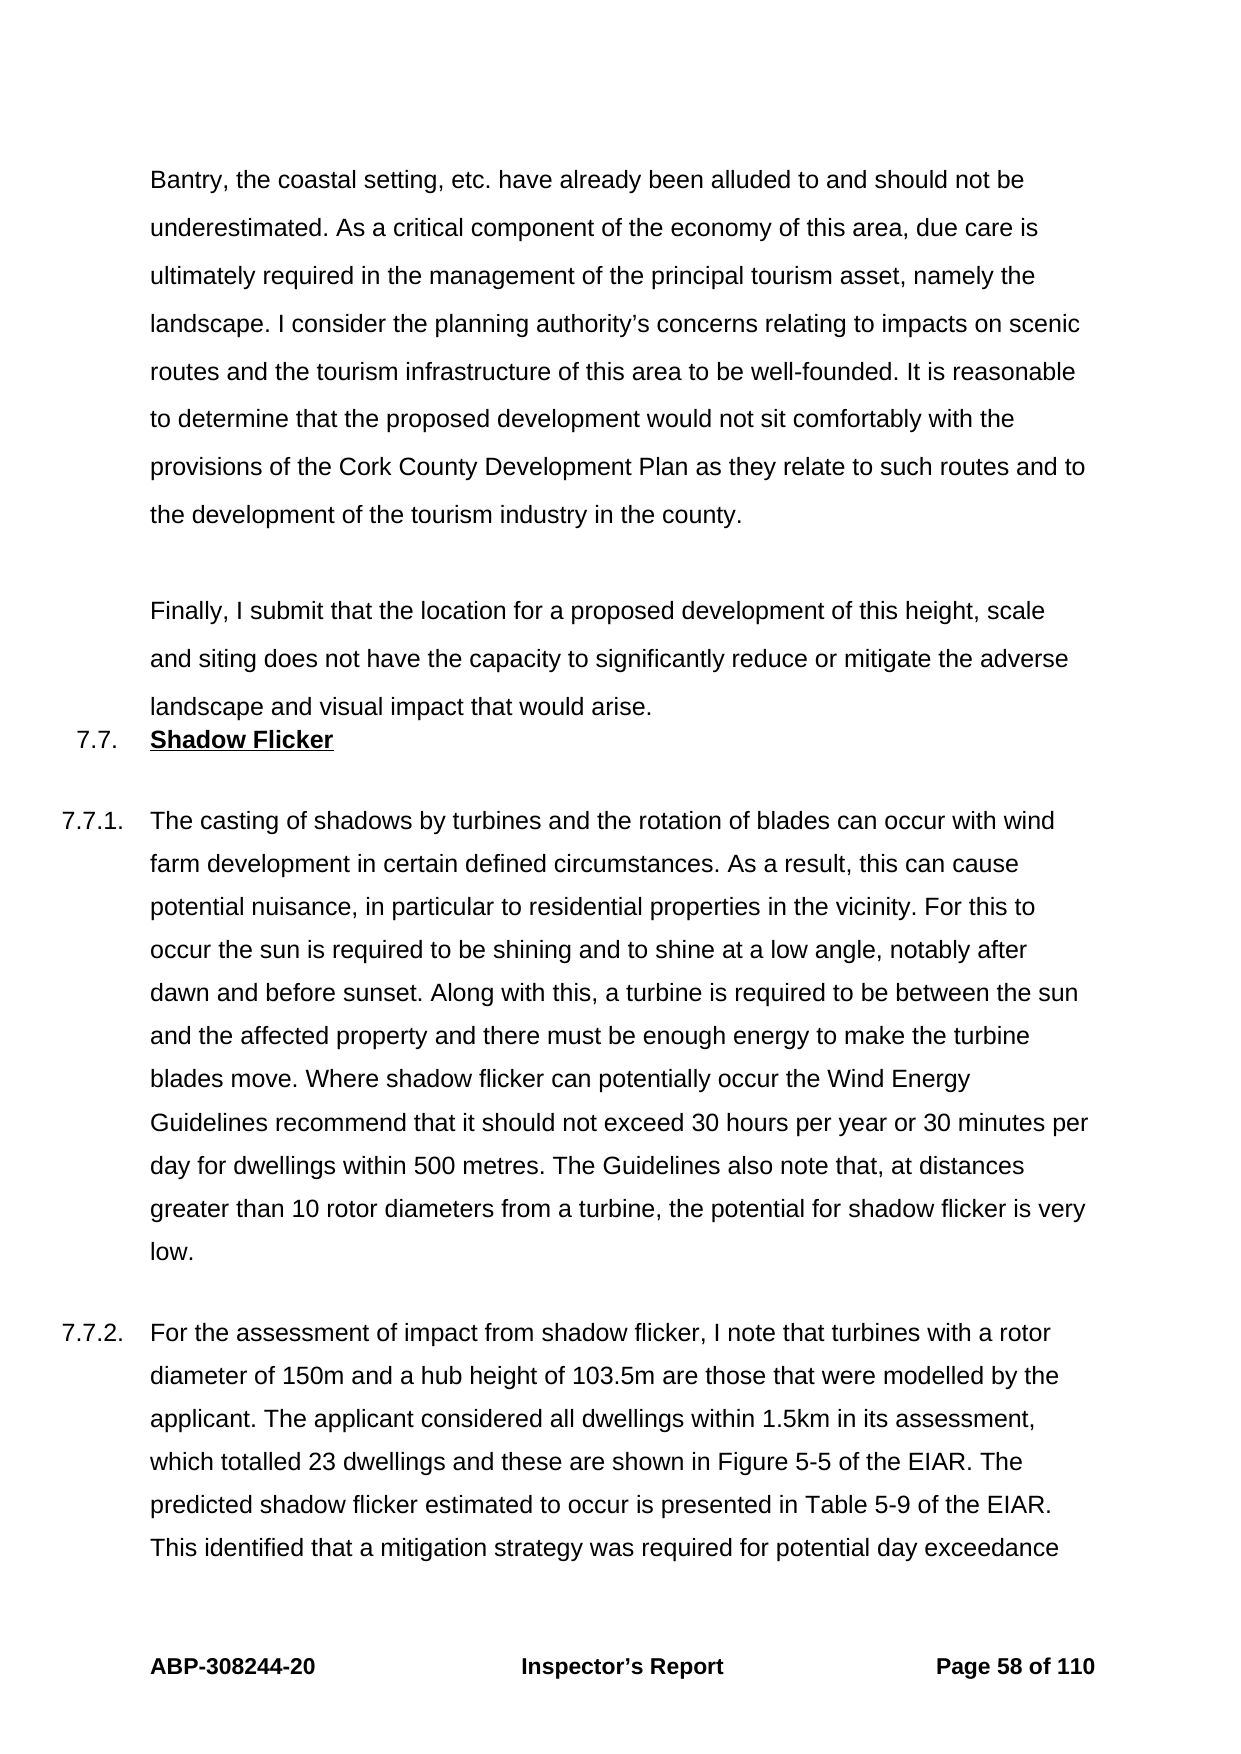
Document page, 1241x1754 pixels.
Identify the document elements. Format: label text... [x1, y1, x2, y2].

text Shadow Flicker [76, 725, 1090, 754]
text Finally, I submit that the location for a proposed development of this height, scale and siting does not have the capacity to significantly reduce or mitigate the adverse landscape and visual impact that would arise. [150, 581, 1090, 725]
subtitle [61, 1317, 1090, 1562]
subtitle The casting of shadows by turbines and the rotation of blades can occur with wind farm development in certain defined circumstances. As a result, this can cause potential nuisance, in particular to residential properties in the vicinity. For this to occur the sun is required to be shining and to shine at a low angle, notably after dawn and before sunset. Along with this, a turbine is required to be between the sun and the affected property and there must be enough energy to make the turbine blades move. Where shadow flicker can potentially occur the Wind Energy Guidelines recommend that it should not exceed 30 hours per year or 30 minutes per day for dwellings within 500 metres. The Guidelines also note that, at distances greater than 10 rotor diameters from a turbine, the potential for shadow flicker is very low. [61, 806, 1090, 1266]
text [150, 150, 1090, 533]
